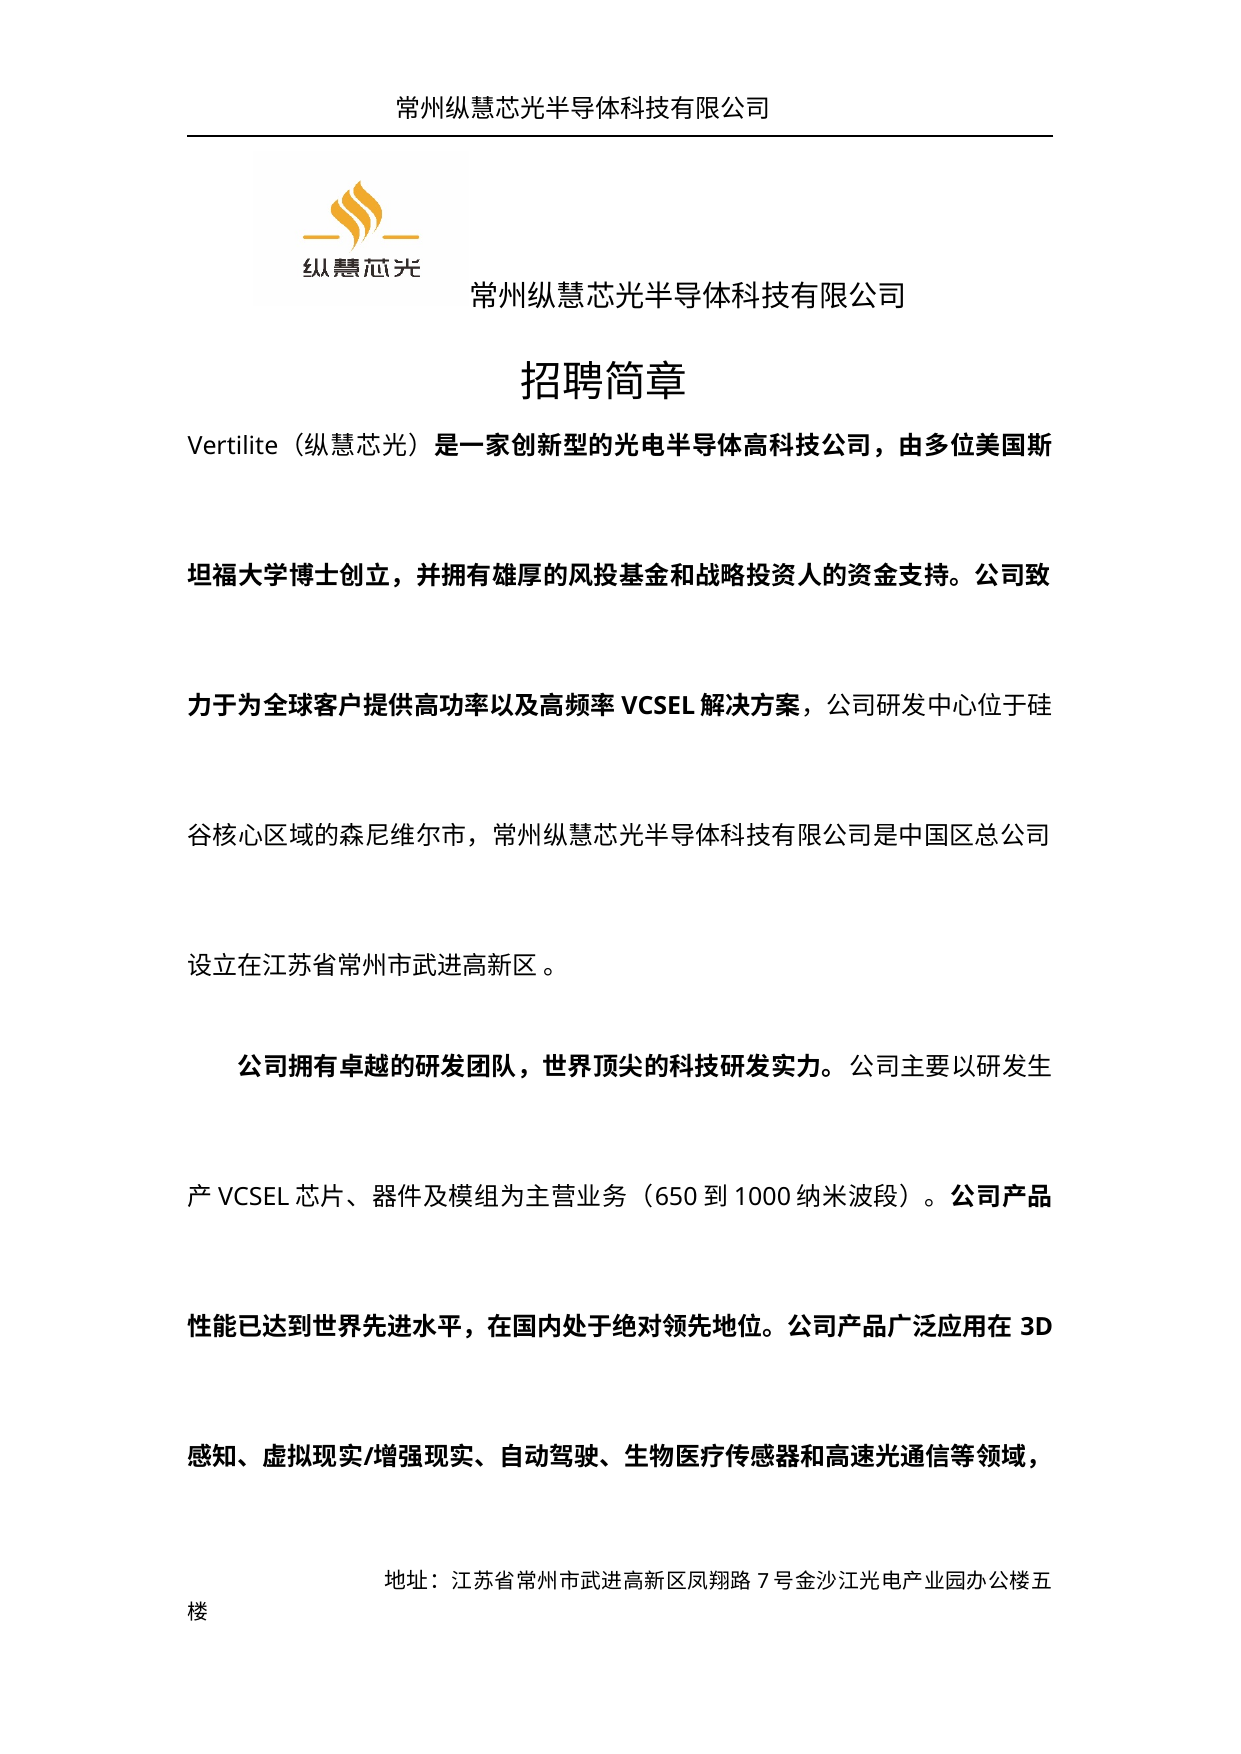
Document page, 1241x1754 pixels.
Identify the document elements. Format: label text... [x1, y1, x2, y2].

text Vertilite（纵慧芯光）是一家创新型的光电半导体高科技公司，由多位美国斯坦福大学博士创立，并拥有雄厚的风投基金和战略投资人的资金支持。公司致力于为全球客户提供高功率以及高频率VCSEL解决方案，公司研发中心位于硅谷核心区域的森尼维尔市，常州纵慧芯光半导体科技有限公司是中国区总公司，设立在江苏省常州市武进高新区 。 [187, 411, 1053, 996]
text 常州纵慧芯光半导体科技有限公司 [187, 151, 1053, 346]
picture [252, 151, 469, 306]
text 招聘简章 [187, 346, 1053, 411]
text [187, 1032, 1053, 1487]
